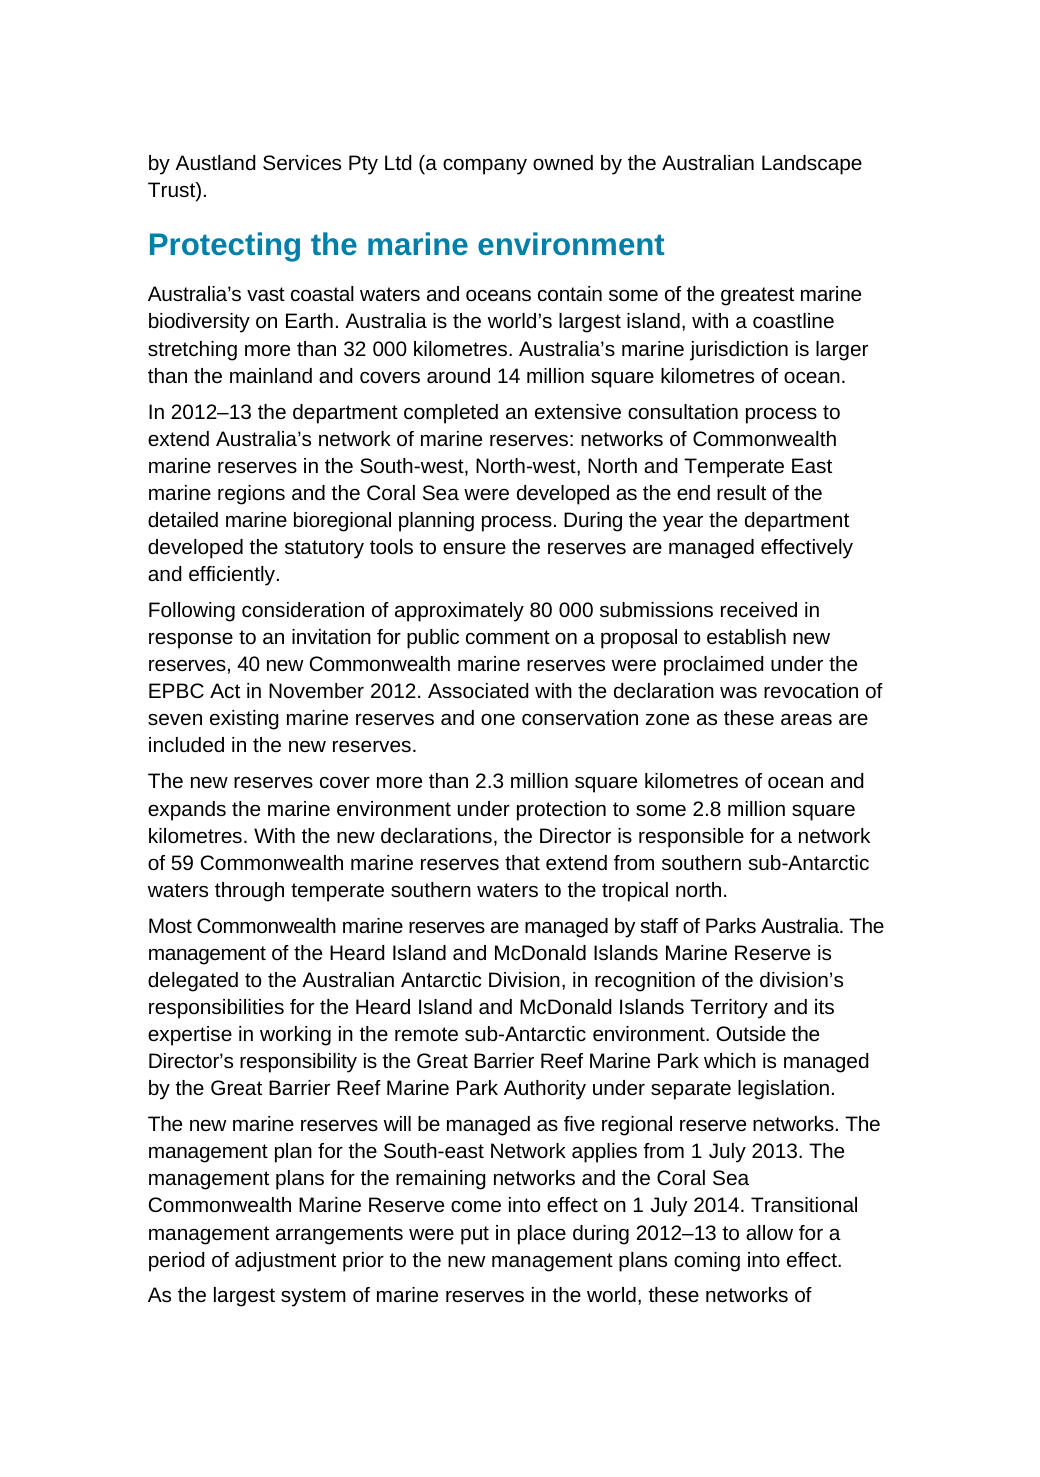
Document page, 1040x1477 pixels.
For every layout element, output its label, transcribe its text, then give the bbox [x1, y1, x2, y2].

text The new marine reserves will be managed as five regional reserve networks. The management plan for the South-east Network applies from 1 July 2013. The management plans for the remaining networks and the Coral Sea Commonwealth Marine Reserve come into effect on 1 July 2014. Transitional management arrangements were put in place during 2012–13 to allow for a period of adjustment prior to the new management plans coming into effect. [148, 1109, 892, 1271]
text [148, 1280, 892, 1307]
text The new reserves cover more than 2.3 million square kilometres of ocean and expands the marine environment under protection to some 2.8 million square kilometres. With the new declarations, the Director is responsible for a network of 59 Commonwealth marine reserves that extend from southern sub-Antarctic waters through temperate southern waters to the tropical north. [148, 766, 892, 902]
text Most Commonwealth marine reserves are managed by staff of Parks Australia. The management of the Heard Island and McDonald Islands Marine Reserve is delegated to the Australian Antarctic Division, in recognition of the division’s responsibilities for the Heard Island and McDonald Islands Territory and its expertise in working in the remote sub-Antarctic environment. Outside the Director’s responsibility is the Great Barrier Reef Marine Park which is managed by the Great Barrier Reef Marine Park Authority under separate legislation. [148, 910, 892, 1100]
text Following consideration of approximately 80 000 submissions received in response to an invitation for public comment on a proposal to establish new reserves, 40 new Commonwealth marine reserves were proclaimed under the EPBC Act in November 2012. Associated with the declaration was revocation of seven existing marine reserves and one conservation zone as these areas are included in the new reserves. [148, 595, 892, 757]
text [148, 148, 892, 202]
text Australia’s vast coastal waters and oceans contain some of the greatest marine biodiversity on Earth. Australia is the world’s largest island, with a coastline stretching more than 32 000 kilometres. Australia’s marine jurisdiction is larger than the mainland and covers around 14 million square kilometres of ocean. [148, 279, 892, 387]
text Protecting the marine environment [148, 226, 892, 261]
text In 2012–13 the department completed an extensive consultation process to extend Australia’s network of marine reserves: networks of Commonwealth marine reserves in the South-west, North-west, North and Temperate East marine regions and the Coral Sea were developed as the end result of the detailed marine bioregional planning process. During the year the department developed the statutory tools to ensure the reserves are managed effectively and efficiently. [148, 396, 892, 586]
